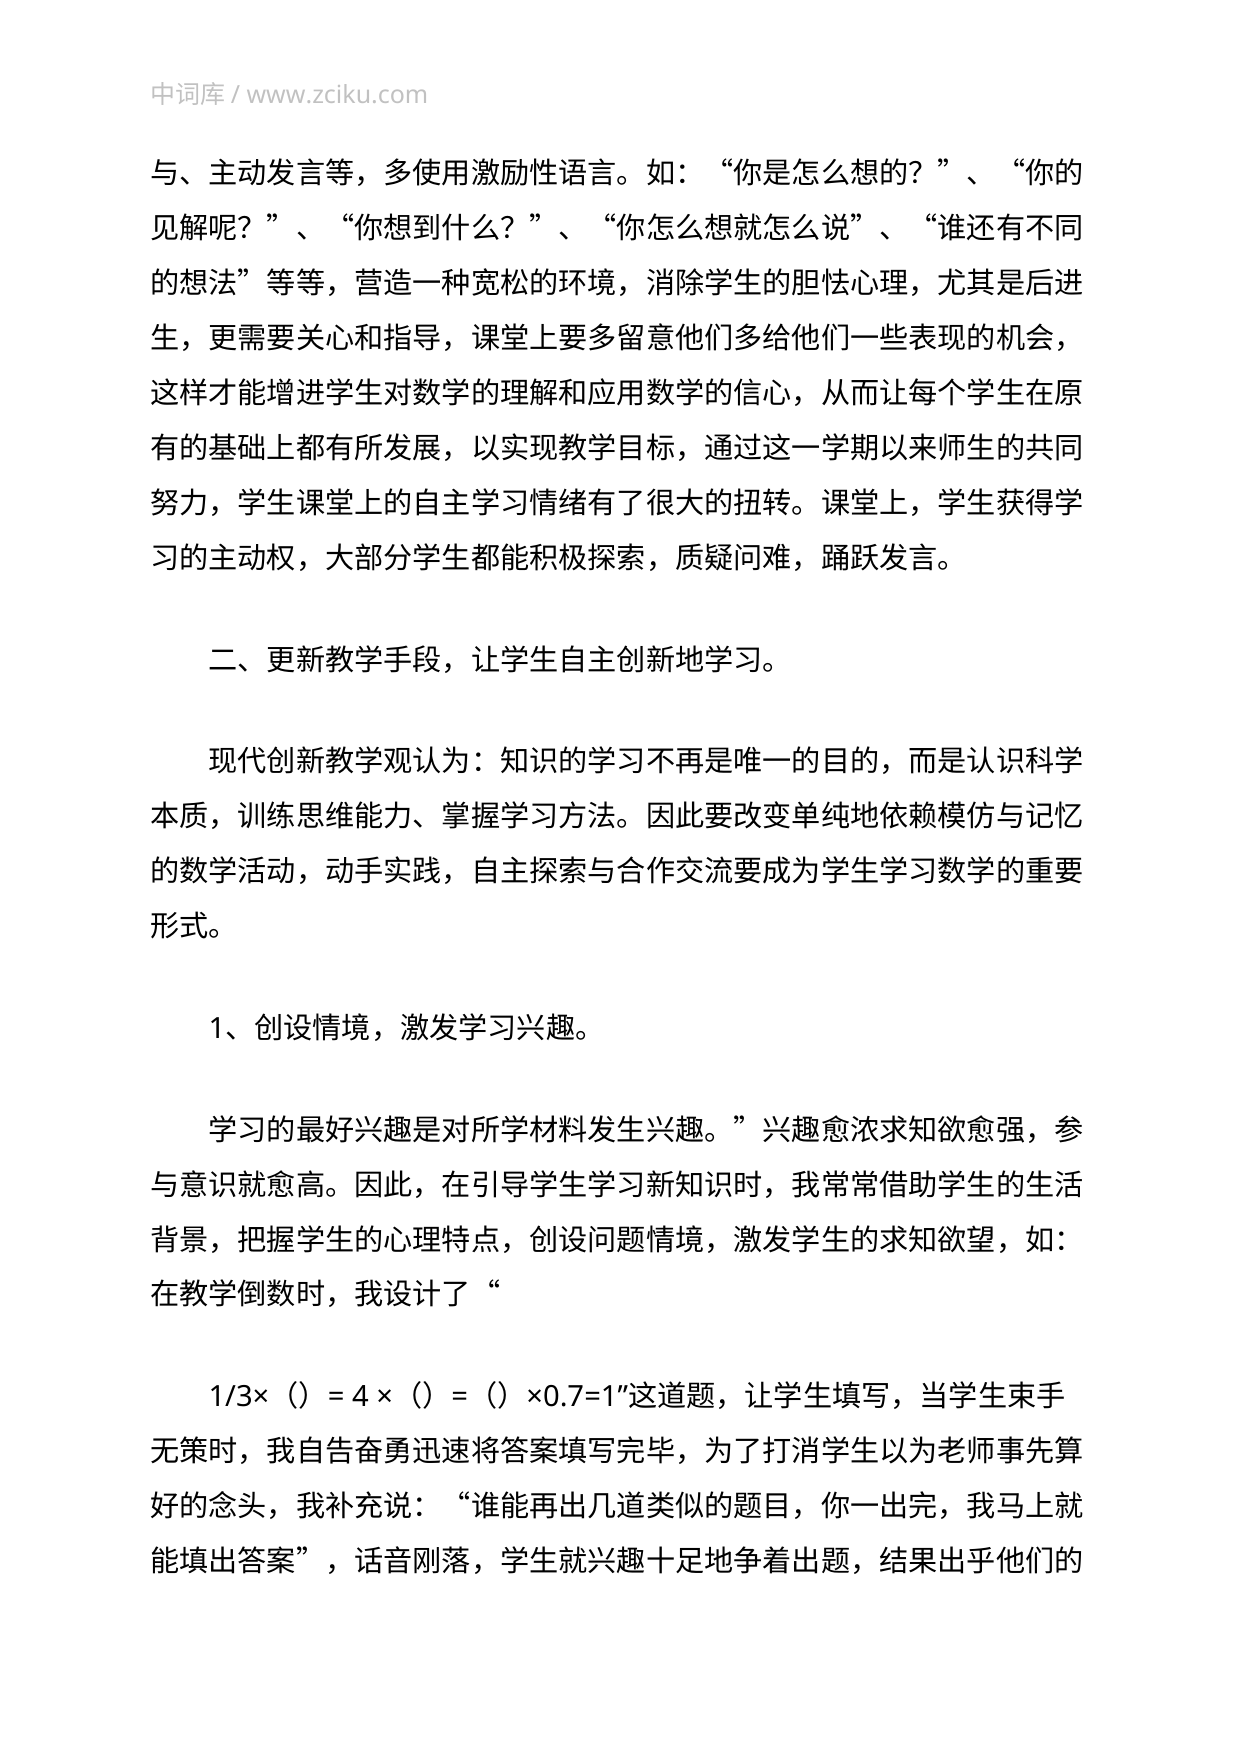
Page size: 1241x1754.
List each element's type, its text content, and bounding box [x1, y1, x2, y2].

text 1、创设情境，激发学习兴趣。 [150, 1004, 1090, 1047]
text 学习的最好兴趣是对所学材料发生兴趣。”兴趣愈浓求知欲愈强，参与意识就愈高。因此，在引导学生学习新知识时，我常常借助学生的生活背景，把握学生的心理特点，创设问题情境，激发学生的求知欲望，如：在教学倒数时，我设计了“ [150, 1106, 1090, 1313]
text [150, 150, 1090, 577]
text 现代创新教学观认为：知识的学习不再是唯一的目的，而是认识科学本质，训练思维能力、掌握学习方法。因此要改变单纯地依赖模仿与记忆的数学活动，动手实践，自主探索与合作交流要成为学生学习数学的重要形式。 [150, 738, 1090, 945]
text 二、更新教学手段，让学生自主创新地学习。 [150, 636, 1090, 678]
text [150, 1373, 1090, 1580]
